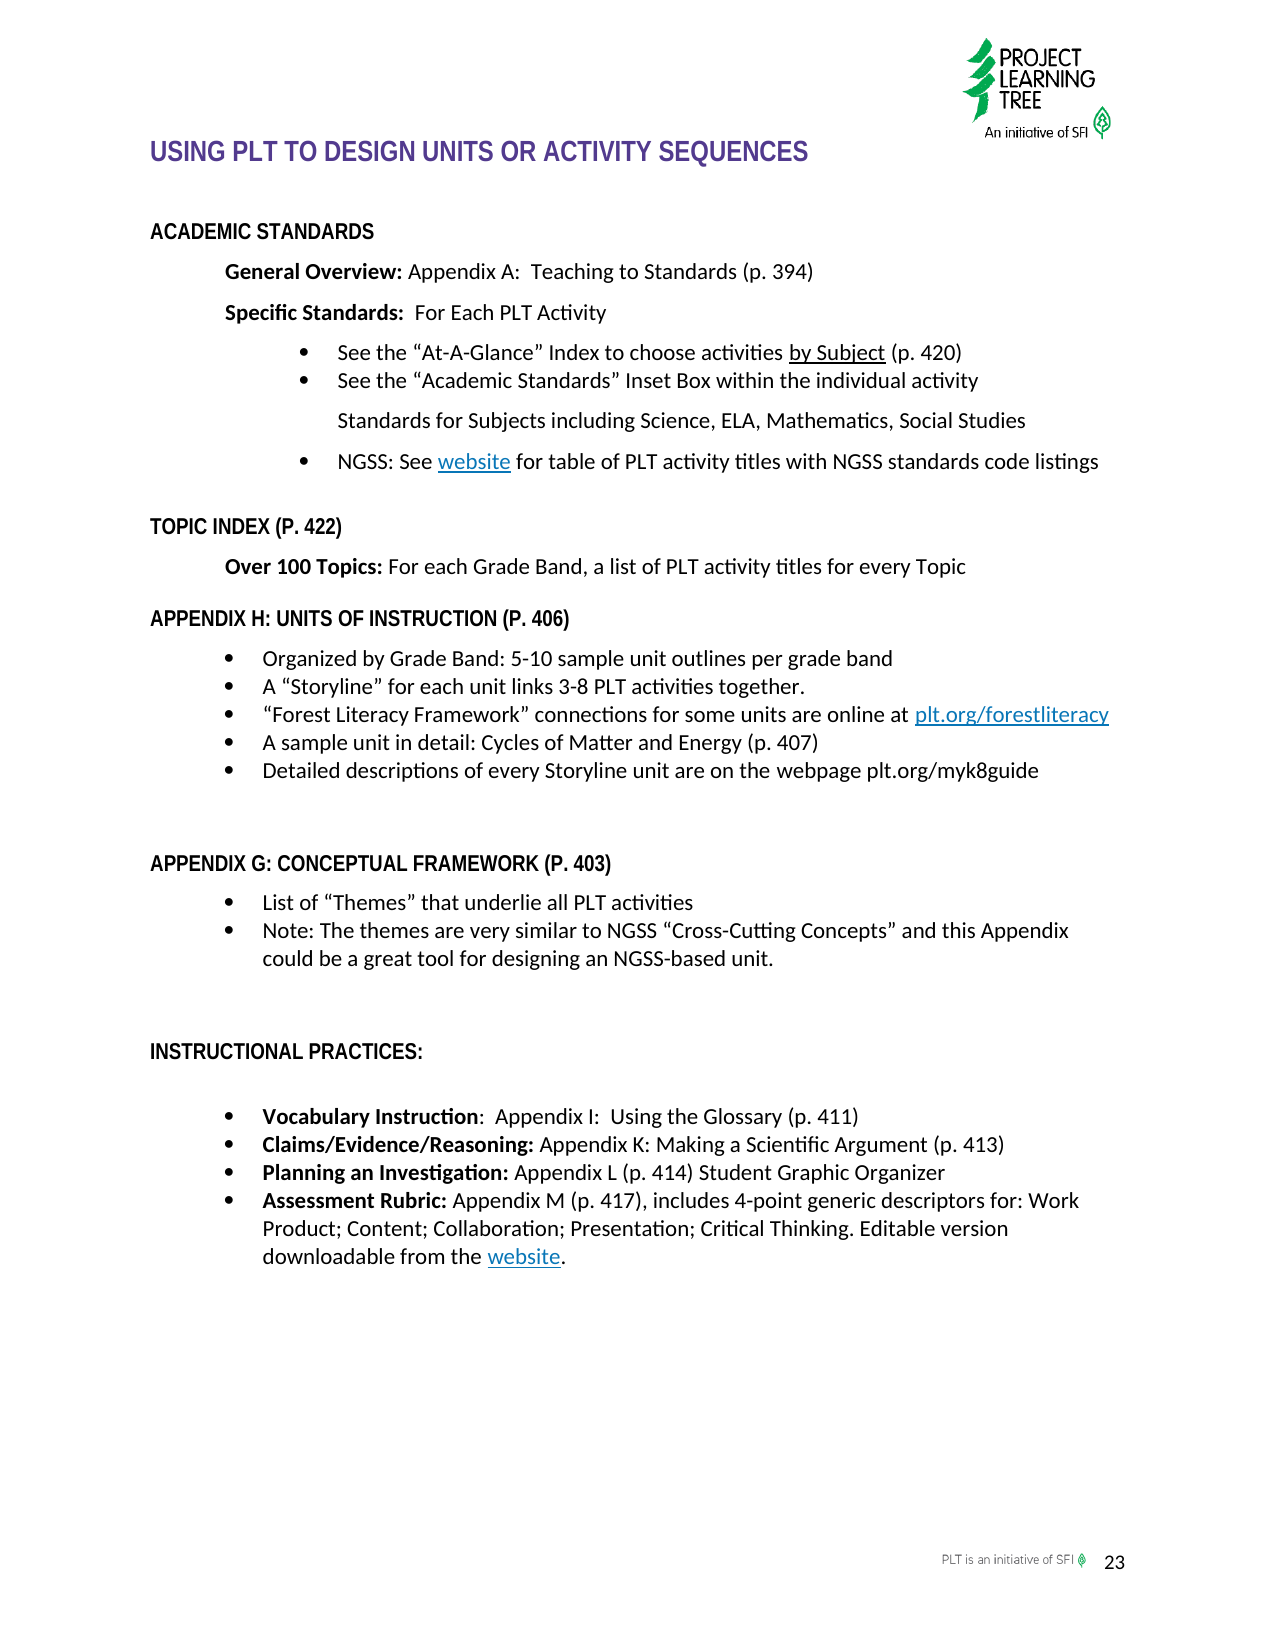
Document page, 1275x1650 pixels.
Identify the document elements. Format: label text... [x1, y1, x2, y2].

subtitle Appendix G: Conceptual Framework (p. 403) [150, 850, 1125, 876]
list A sample unit in detail: Cycles of Matter and Energy (p. 407) [225, 728, 1125, 756]
list Planning an Investigation: Appendix L (p. 414) Student Graphic Organizer [225, 1158, 1125, 1186]
list A “Storyline” for each unit links 3-8 PLT activities together. [225, 672, 1125, 700]
subtitle Academic Standards [150, 218, 1125, 244]
list List of “Themes” that underlie all PLT activities [225, 888, 1125, 917]
list NGSS: See website for table of PLT activity titles with NGSS standards code listings [300, 447, 1125, 475]
text Over 100 Topics: For each Grade Band, a list of PLT activity titles for every Topic [225, 552, 1125, 580]
subtitle Topic Index (p. 422) [150, 513, 1125, 539]
list Organized by Grade Band: 5-10 sample unit outlines per grade band [225, 644, 1125, 672]
picture [962, 38, 1111, 141]
list “Forest Literacy Framework” connections for some units are online at plt.org/forestliteracy [225, 700, 1125, 728]
subtitle USING PLT TO DESIGN UNITS OR ACTIVITY SEQUENCES [150, 134, 1125, 168]
subtitle Instructional Practices: [150, 1038, 1125, 1065]
list Vocabulary Instruction: Appendix I: Using the Glossary (p. 411) [225, 1102, 1125, 1130]
list See the “At-A-Glance” Index to choose activities by Subject (p. 420) [300, 338, 1125, 366]
text General Overview: Appendix A: Teaching to Standards (p. 394) [225, 257, 1125, 285]
list Assessment Rubric: Appendix M (p. 417), includes 4-point generic descriptors for: Work Product; Content; Collaboration; Presentation; Critical Thinking. Editable version downloadable from the website. [225, 1186, 1125, 1271]
list Claims/Evidence/Reasoning: Appendix K: Making a Scientific Argument (p. 413) [225, 1130, 1125, 1158]
picture [939, 1546, 1089, 1574]
text Standards for Subjects including Science, ELA, Mathematics, Social Studies [337, 407, 1125, 435]
list See the “Academic Standards” Inset Box within the individual activity [300, 366, 1125, 394]
list Detailed descriptions of every Storyline unit are on the webpage plt.org/myk8guide [225, 756, 1125, 784]
list Note: The themes are very similar to NGSS “Cross-Cutting Concepts” and this Appendix could be a great tool for designing an NGSS-based unit. [225, 917, 1125, 973]
subtitle Appendix H: Units of Instruction (p. 406) [150, 605, 1125, 631]
text Specific Standards: For Each PLT Activity [225, 298, 1125, 326]
